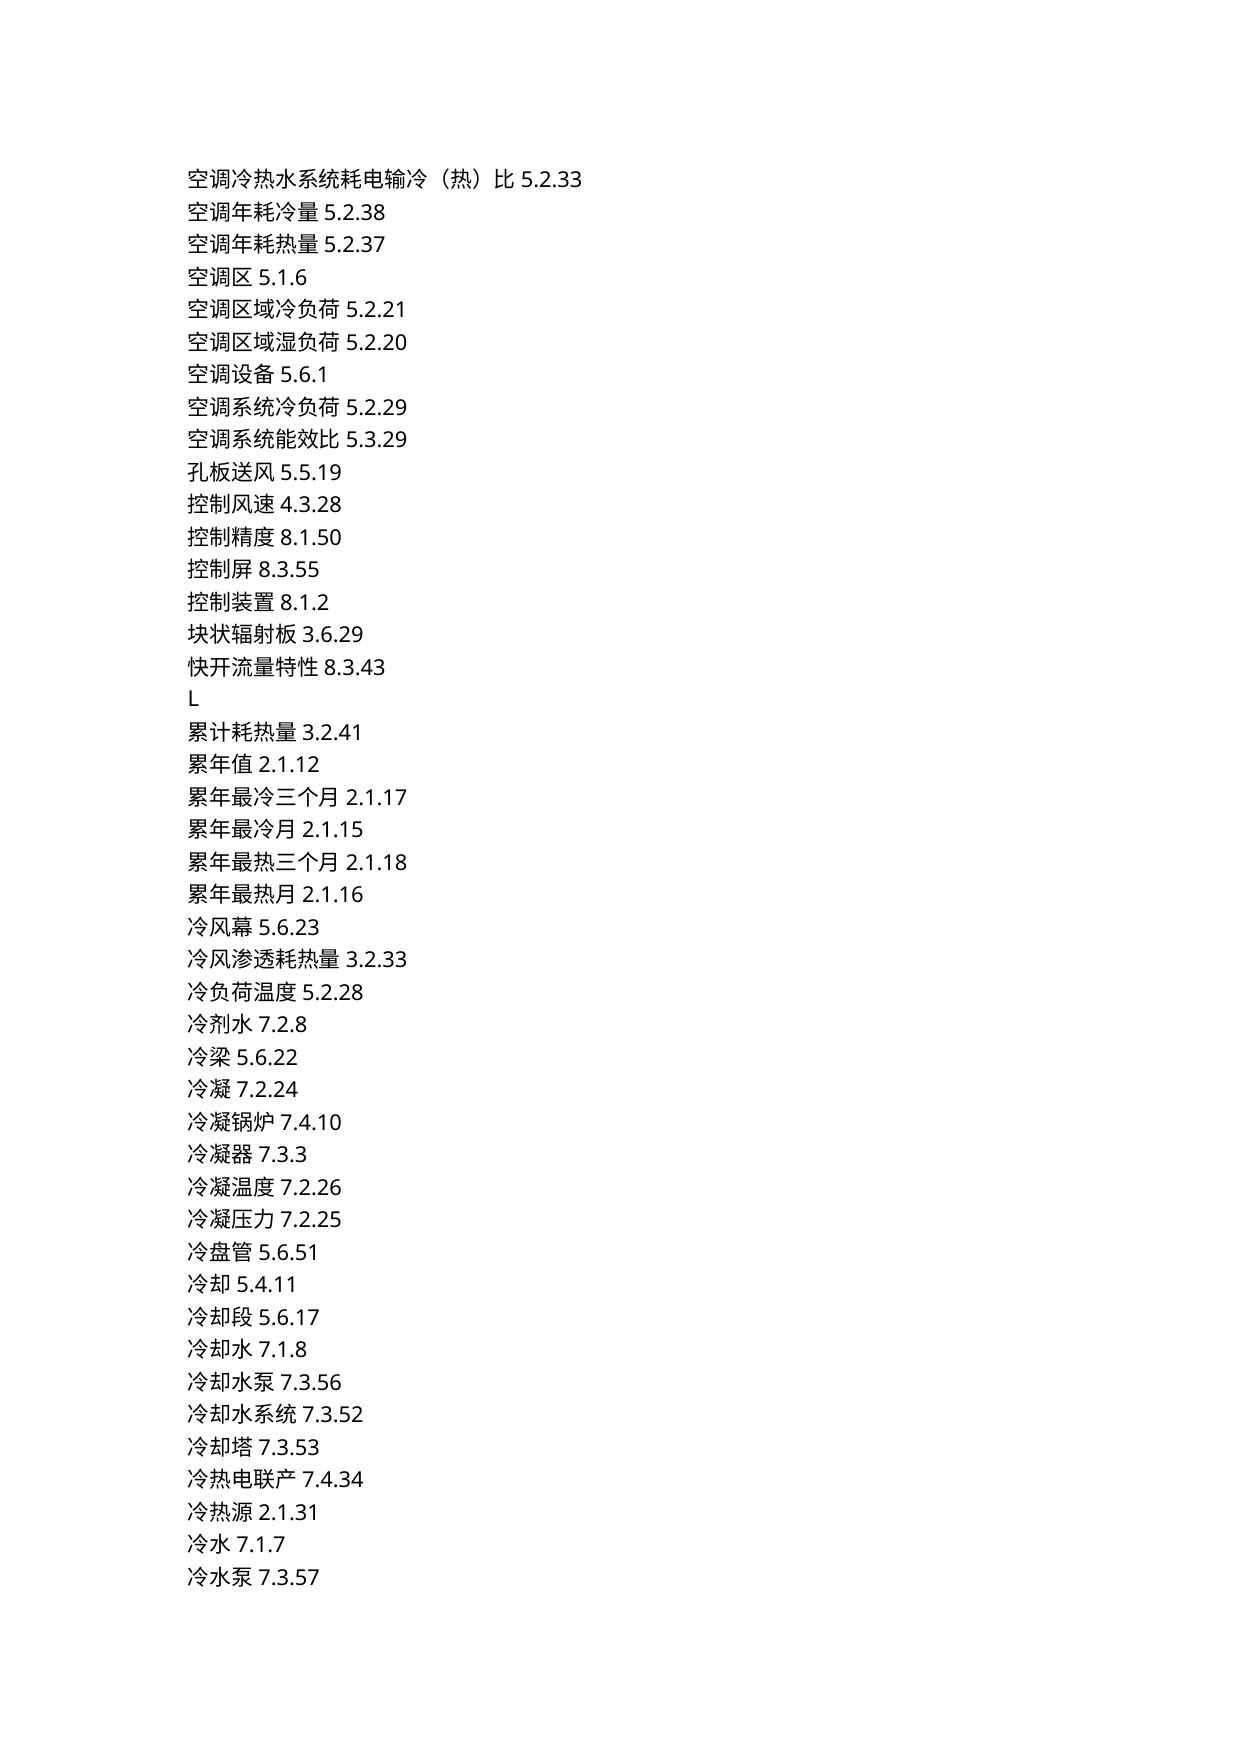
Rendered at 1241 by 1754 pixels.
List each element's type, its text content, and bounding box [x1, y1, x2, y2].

text 控制装置 8.1.2 [187, 584, 1053, 617]
text 空调冷热水系统耗电输冷（热）比 5.2.33 [521, 162, 1053, 194]
text 累年最冷三个月 2.1.17 [187, 779, 1053, 812]
text 控制精度 8.1.50 [187, 519, 1053, 552]
text 冷风幕 5.6.23 [187, 909, 1053, 942]
text 累年最热月 2.1.16 [302, 877, 1053, 909]
text 冷却段 5.6.17 [187, 1299, 1053, 1332]
text 空调设备 5.6.1 [280, 357, 1053, 389]
text 冷却 5.4.11 [236, 1267, 1053, 1299]
text 累年最冷月 2.1.15 [302, 812, 1053, 844]
text 块状辐射板 3.6.29 [302, 617, 1053, 649]
text 冷凝压力 7.2.25 [280, 1202, 1053, 1234]
text 冷凝锅炉 7.4.10 [187, 1104, 1053, 1137]
text 冷水 7.1.7 [236, 1527, 1053, 1559]
text 空调年耗冷量 5.2.38 [187, 194, 1053, 227]
text 空调系统能效比 5.3.29 [346, 422, 1053, 454]
text 空调系统冷负荷 5.2.29 [187, 389, 1053, 422]
text 控制屏 8.3.55 [258, 552, 1053, 584]
text 冷水泵 7.3.57 [187, 1559, 1053, 1592]
text 冷凝器 7.3.3 [258, 1137, 1053, 1169]
text 孔板送风 5.5.19 [187, 454, 1053, 487]
text 冷剂水 7.2.8 [258, 1007, 1053, 1039]
text 累计耗热量 3.2.41 [187, 714, 1053, 747]
text 冷热电联产 7.4.34 [302, 1462, 1053, 1494]
text 空调区域冷负荷 5.2.21 [346, 292, 1053, 324]
text 冷却塔 7.3.53 [187, 1429, 1053, 1462]
text 冷负荷温度 5.2.28 [187, 974, 1053, 1007]
text 空调区 5.1.6 [187, 259, 1053, 292]
text 累年值 2.1.12 [258, 747, 1053, 779]
text 控制风速 4.3.28 [280, 487, 1053, 519]
text 冷梁 5.6.22 [187, 1039, 1053, 1072]
text 空调区域湿负荷 5.2.20 [187, 324, 1053, 357]
text 冷凝 7.2.24 [236, 1072, 1053, 1104]
text 累年最热三个月 2.1.18 [187, 844, 1053, 877]
text 冷风渗透耗热量 3.2.33 [346, 942, 1053, 974]
text 冷盘管 5.6.51 [187, 1234, 1053, 1267]
text 冷热源 2.1.31 [187, 1494, 1053, 1527]
text 冷却水泵 7.3.56 [187, 1364, 1053, 1397]
text 冷凝温度 7.2.26 [187, 1169, 1053, 1202]
text L [187, 682, 1053, 714]
text 冷却水 7.1.8 [258, 1332, 1053, 1364]
text 冷却水系统 7.3.52 [302, 1397, 1053, 1429]
text 空调年耗热量 5.2.37 [324, 227, 1053, 259]
text 快开流量特性 8.3.43 [187, 649, 1053, 682]
